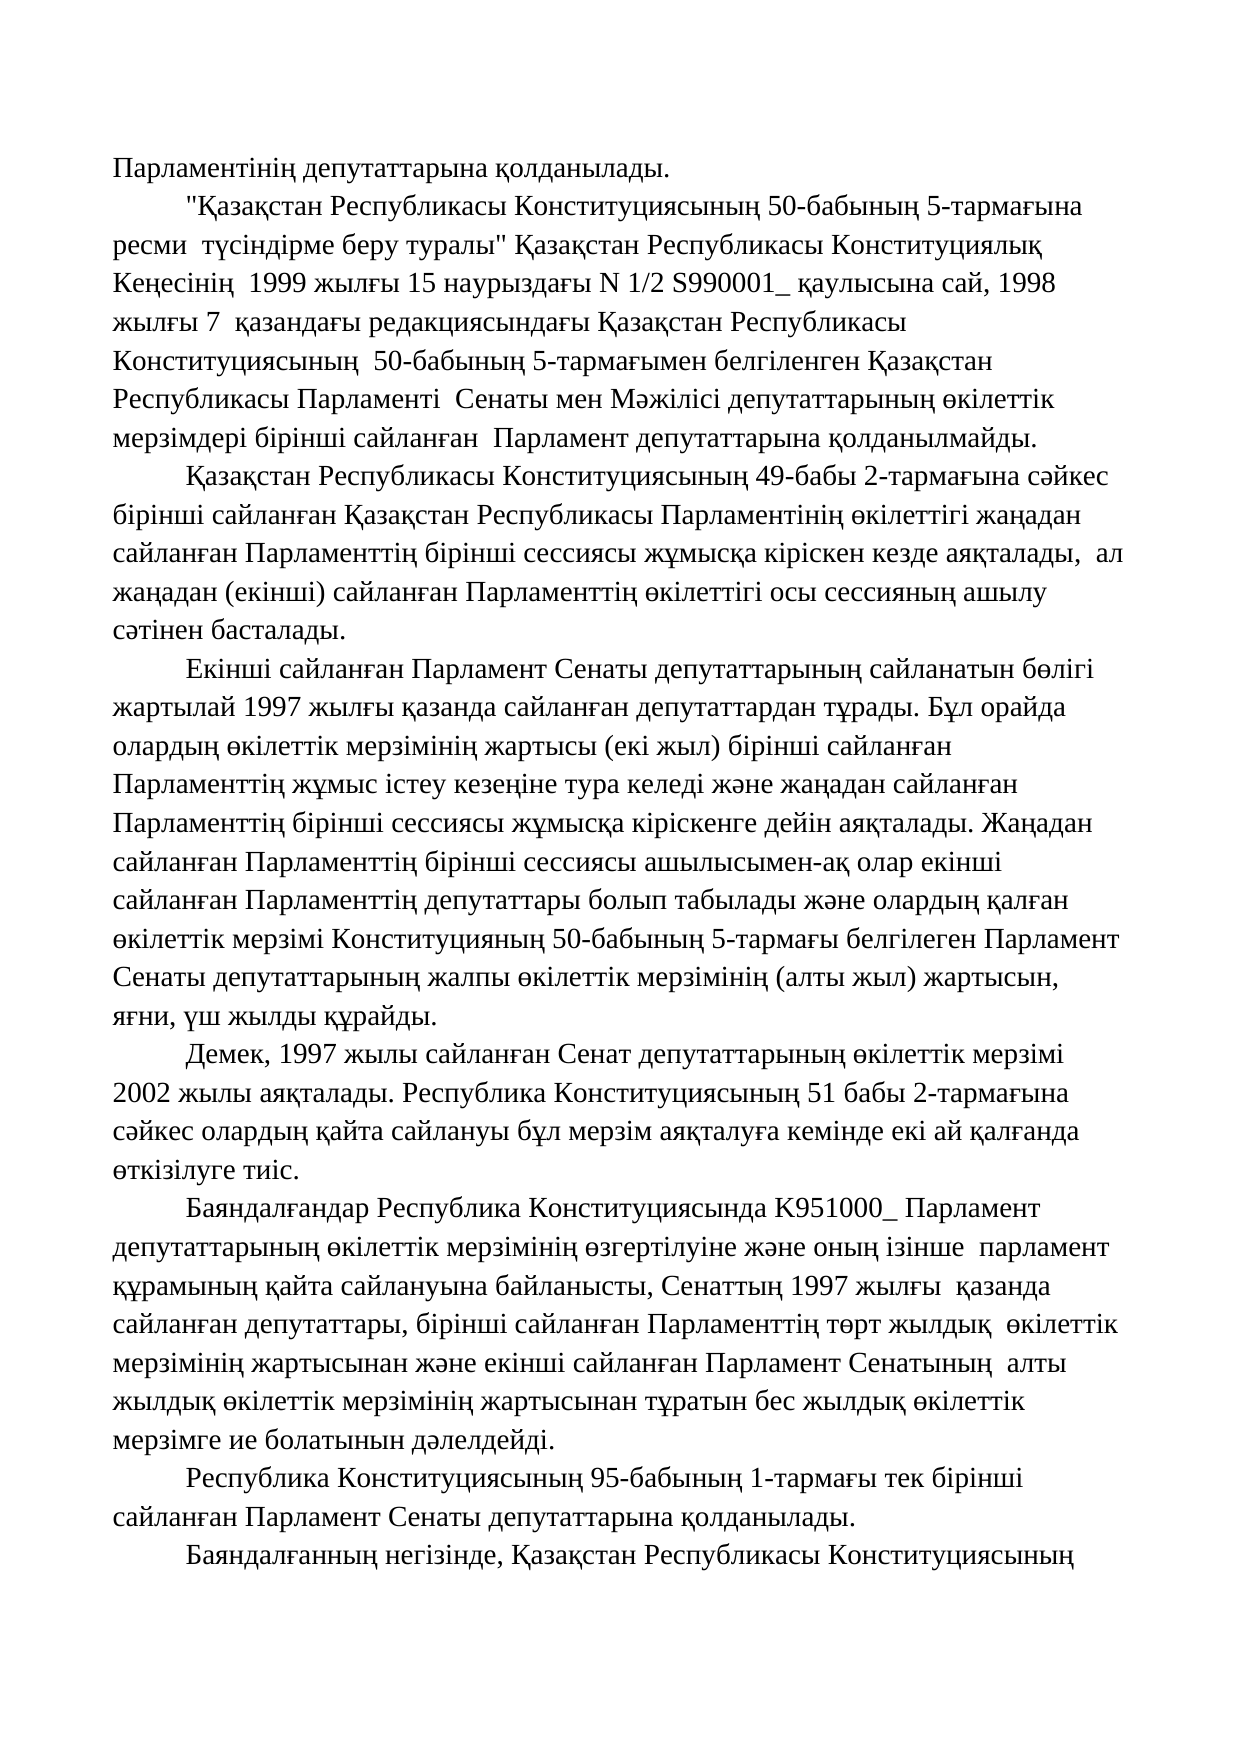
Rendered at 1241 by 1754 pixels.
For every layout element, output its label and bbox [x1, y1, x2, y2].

text [112, 150, 1128, 1571]
